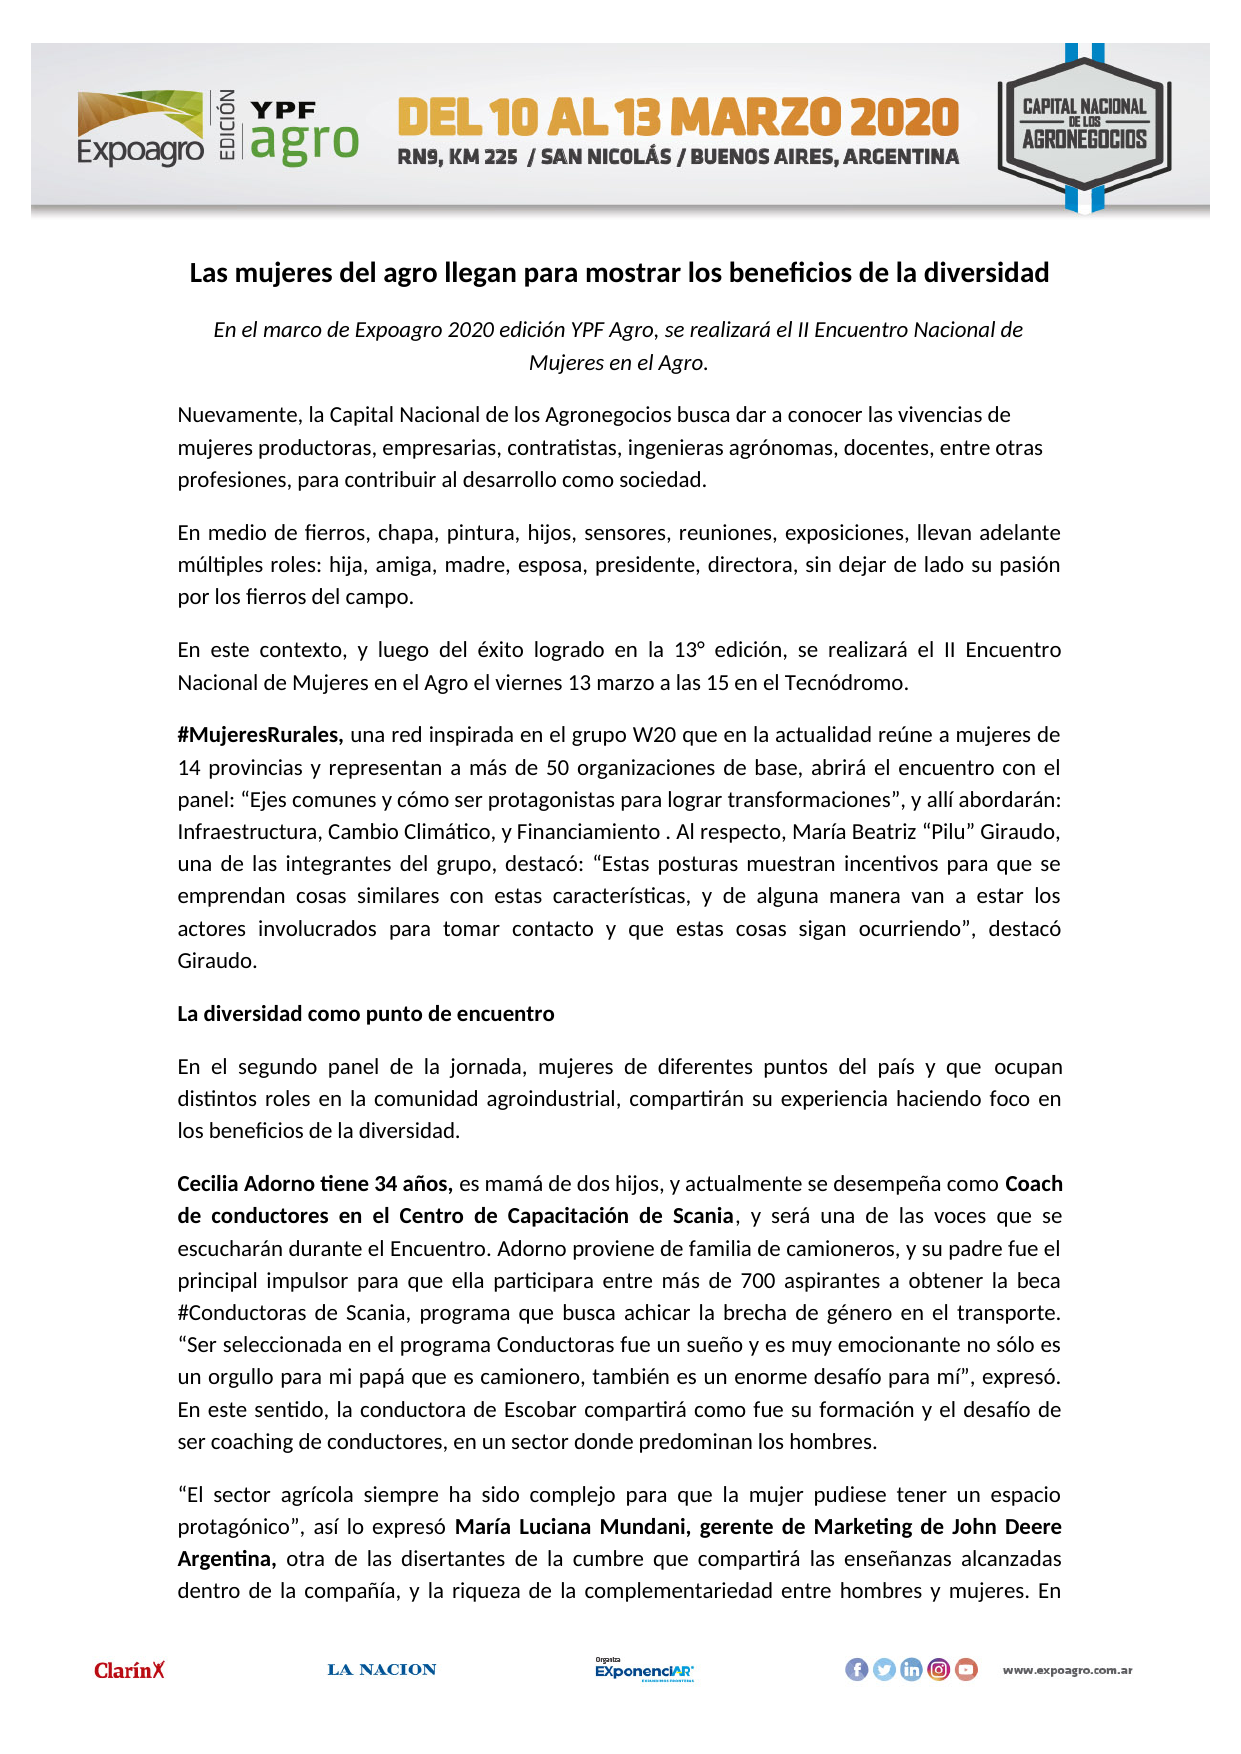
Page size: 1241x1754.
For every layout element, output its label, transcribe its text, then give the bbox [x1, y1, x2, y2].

text Cecilia Adorno tiene 34 años, es mamá de dos hijos, y actualmente se desempeña como Coach de conductores en el Centro de Capacitación de Scania, y será una de las voces que se escucharán durante el Encuentro. Adorno proviene de familia de camioneros, y su padre fue el principal impulsor para que ella participara entre más de 700 aspirantes a obtener la beca #Conductoras de Scania, programa que busca achicar la brecha de género en el transporte. “Ser seleccionada en el programa Conductoras fue un sueño y es muy emocionante no sólo es un orgullo para mi papá que es camionero, también es un enorme desafío para mí”, expresó. En este sentido, la conductora de Escobar compartirá como fue su formación y el desafío de ser coaching de conductores, en un sector donde predominan los hombres. [177, 1169, 1063, 1455]
text La diversidad como punto de encuentro [177, 999, 1063, 1027]
text En medio de fierros, chapa, pintura, hijos, sensores, reuniones, exposiciones, llevan adelante múltiples roles: hija, amiga, madre, esposa, presidente, directora, sin dejar de lado su pasión por los fierros del campo. [177, 518, 1063, 610]
text Nuevamente, la Capital Nacional de los Agronegocios busca dar a conocer las vivencias de mujeres productoras, empresarias, contratistas, ingenieras agrónomas, docentes, entre otras profesiones, para contribuir al desarrollo como sociedad. [177, 401, 1063, 493]
text #MujeresRurales, una red inspirada en el grupo W20 que en la actualidad reúne a mujeres de 14 provincias y representan a más de 50 organizaciones de base, abrirá el encuentro con el panel: “Ejes comunes y cómo ser protagonistas para lograr transformaciones”, y allí abordarán: Infraestructura, Cambio Climático, y Financiamiento . Al respecto, María Beatriz “Pilu” Giraudo, una de las integrantes del grupo, destacó: “Estas posturas muestran incentivos para que se emprendan cosas similares con estas características, y de alguna manera van a estar los actores involucrados para tomar contacto y que estas cosas sigan ocurriendo”, destacó Giraudo. [177, 721, 1063, 974]
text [177, 1480, 1063, 1604]
picture [31, 43, 1210, 1711]
text En el segundo panel de la jornada, mujeres de diferentes puntos del país y que ocupan distintos roles en la comunidad agroindustrial, compartirán su experiencia haciendo foco en los beneficios de la diversidad. [177, 1052, 1063, 1144]
text En el marco de Expoagro 2020 edición YPF Agro, se realizará el II Encuentro Nacional de Mujeres en el Agro. [177, 315, 1063, 376]
text En este contexto, y luego del éxito logrado en la 13° edición, se realizará el II Encuentro Nacional de Mujeres en el Agro el viernes 13 marzo a las 15 en el Tecnódromo. [177, 635, 1063, 696]
text Las mujeres del agro llegan para mostrar los beneficios de la diversidad [177, 254, 1063, 289]
